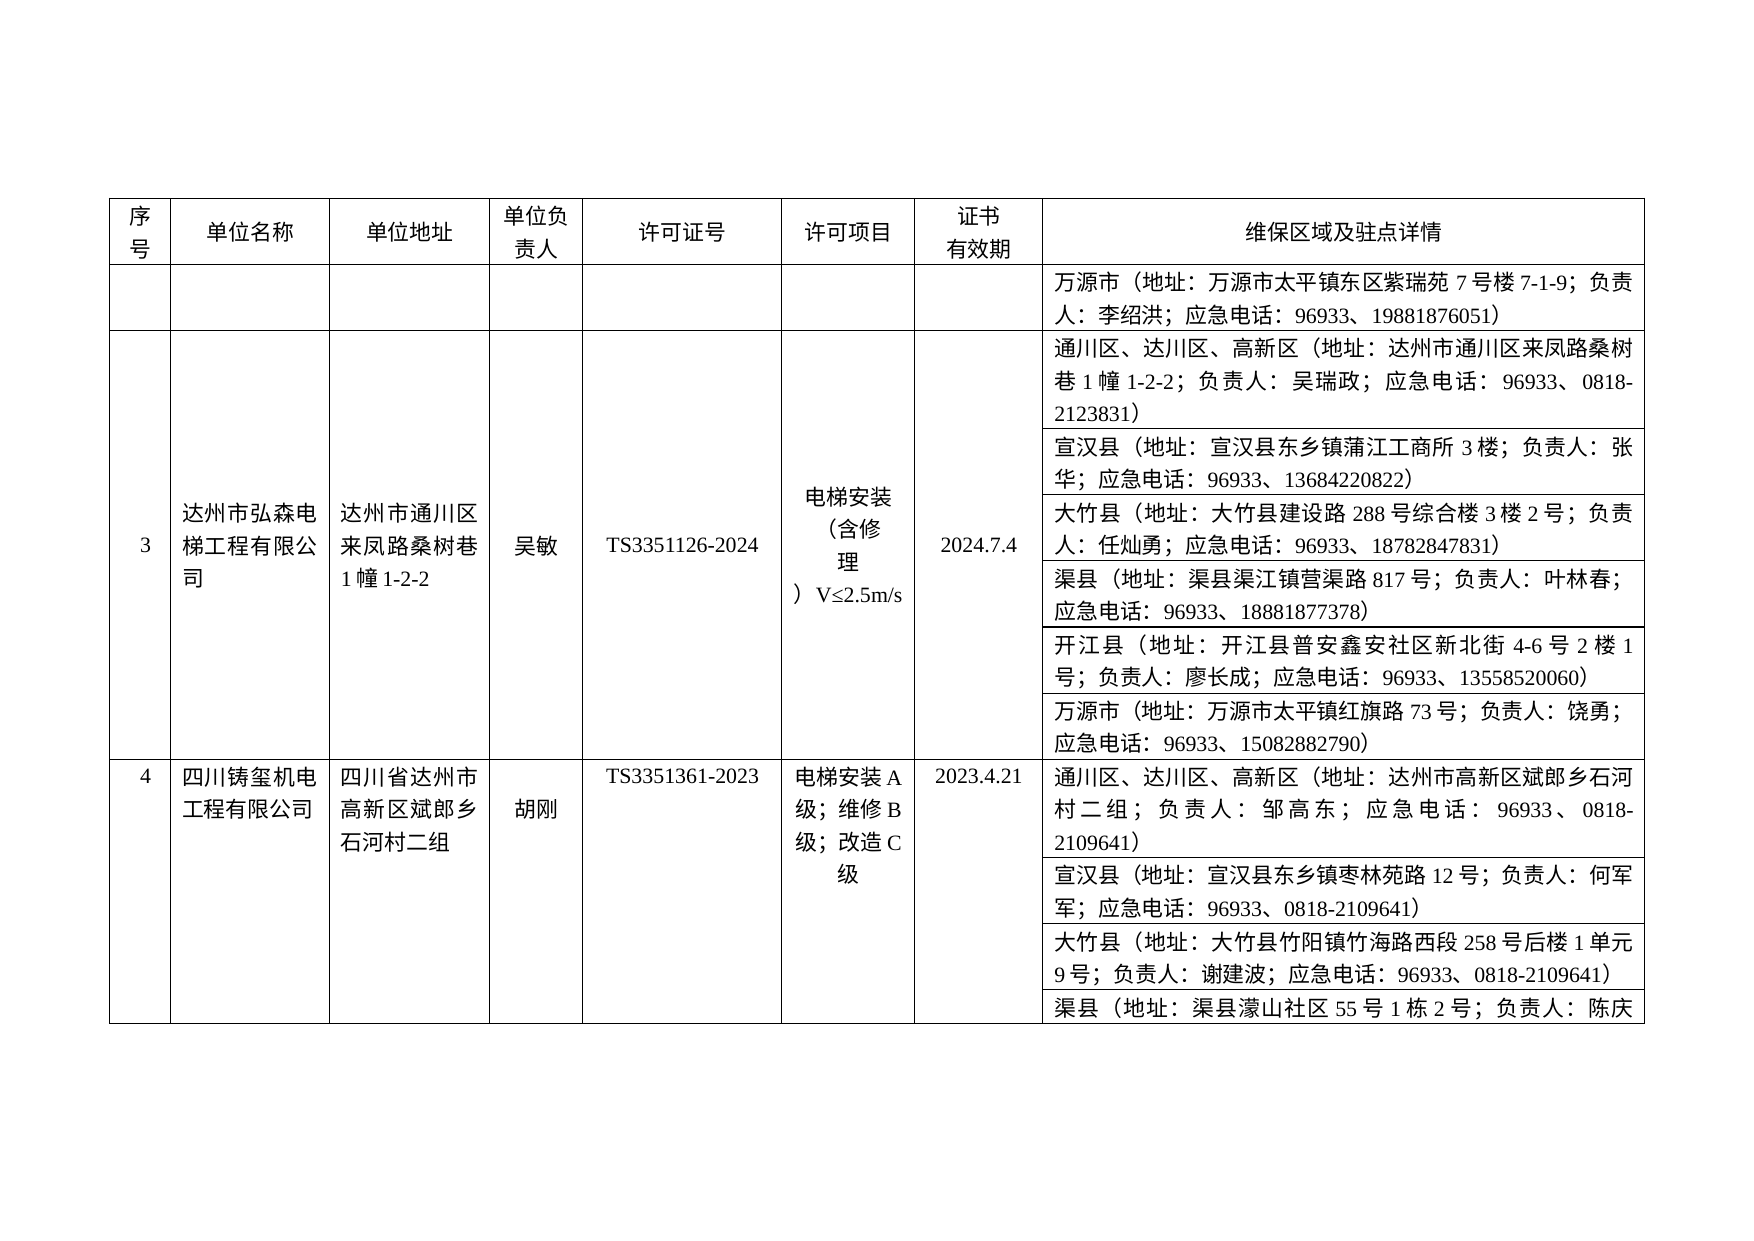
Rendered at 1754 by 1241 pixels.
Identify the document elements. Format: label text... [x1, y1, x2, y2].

table_cell 3 [110, 331, 170, 758]
table_cell TS3351126-2024 [583, 331, 781, 758]
table_cell 渠县（地址：渠县渠江镇营渠路817号；负责人：叶林春；应急电话：96933、18881877378） [1043, 561, 1644, 626]
table_cell 大竹县（地址：大竹县竹阳镇竹海路西段258号后楼1单元9号；负责人：谢建波；应急电话：96933、0818-2109641） [1043, 924, 1644, 989]
table_cell 四川省达州市高新区斌郎乡石河村二组 [330, 760, 489, 1023]
table_cell 胡刚 [490, 760, 582, 1023]
table_cell 万源市（地址：万源市太平镇红旗路73号；负责人：饶勇；应急电话：96933、15082882790） [1043, 694, 1644, 758]
table_header 证书 有效期 [915, 199, 1042, 264]
table_cell 开江县（地址：开江县普安鑫安社区新北街4-6号2楼1号；负责人：廖长成；应急电话：96933、13558520060） [1043, 628, 1644, 692]
table_header 单位名称 [171, 199, 329, 264]
table_header 单位负责人 [490, 199, 582, 264]
table_cell 宣汉县（地址：宣汉县东乡镇蒲江工商所3楼；负责人：张华；应急电话：96933、13684220822） [1043, 429, 1644, 494]
table_cell 通川区、达川区、高新区（地址：达州市高新区斌郎乡石河村二组；负责人：邹高东；应急电话：96933、0818-2109641） [1043, 760, 1644, 857]
table_header 序号 [110, 199, 170, 264]
table_cell 大竹县（地址：大竹县建设路288号综合楼3楼2号；负责人：任灿勇；应急电话：96933、18782847831） [1043, 495, 1644, 560]
table_header 维保区域及驻点详情 [1043, 199, 1644, 264]
table_cell 通川区、达川区、高新区（地址：达州市通川区来凤路桑树巷1幢1-2-2；负责人：吴瑞政；应急电话：96933、0818-2123831） [1043, 331, 1644, 428]
table_header 许可证号 [583, 199, 781, 264]
table_cell 四川铸玺机电工程有限公司 [171, 760, 329, 1023]
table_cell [1043, 990, 1644, 1023]
table_cell 2024.7.4 [915, 331, 1042, 758]
table_cell 吴敏 [490, 331, 582, 758]
table_header 许可项目 [782, 199, 914, 264]
table_cell 电梯安装A级；维修B级；改造C级 [782, 760, 914, 1023]
table_cell 宣汉县（地址：宣汉县东乡镇枣林苑路12号；负责人：何军军；应急电话：96933、0818-2109641） [1043, 858, 1644, 923]
table_cell 4 [110, 760, 170, 1023]
table_cell TS3351361-2023 [583, 760, 781, 1023]
table_cell 万源市（地址：万源市太平镇东区紫瑞苑7号楼7-1-9；负责人：李绍洪；应急电话：96933、19881876051） [1043, 265, 1644, 330]
table_cell 达州市通川区来凤路桑树巷1幢1-2-2 [330, 331, 489, 758]
table_cell 电梯安装（含修理）V≤2.5m/s [782, 331, 914, 758]
table_cell 2023.4.21 [915, 760, 1042, 1023]
table_header 单位地址 [330, 199, 489, 264]
table_cell 达州市弘森电梯工程有限公司 [171, 331, 329, 758]
